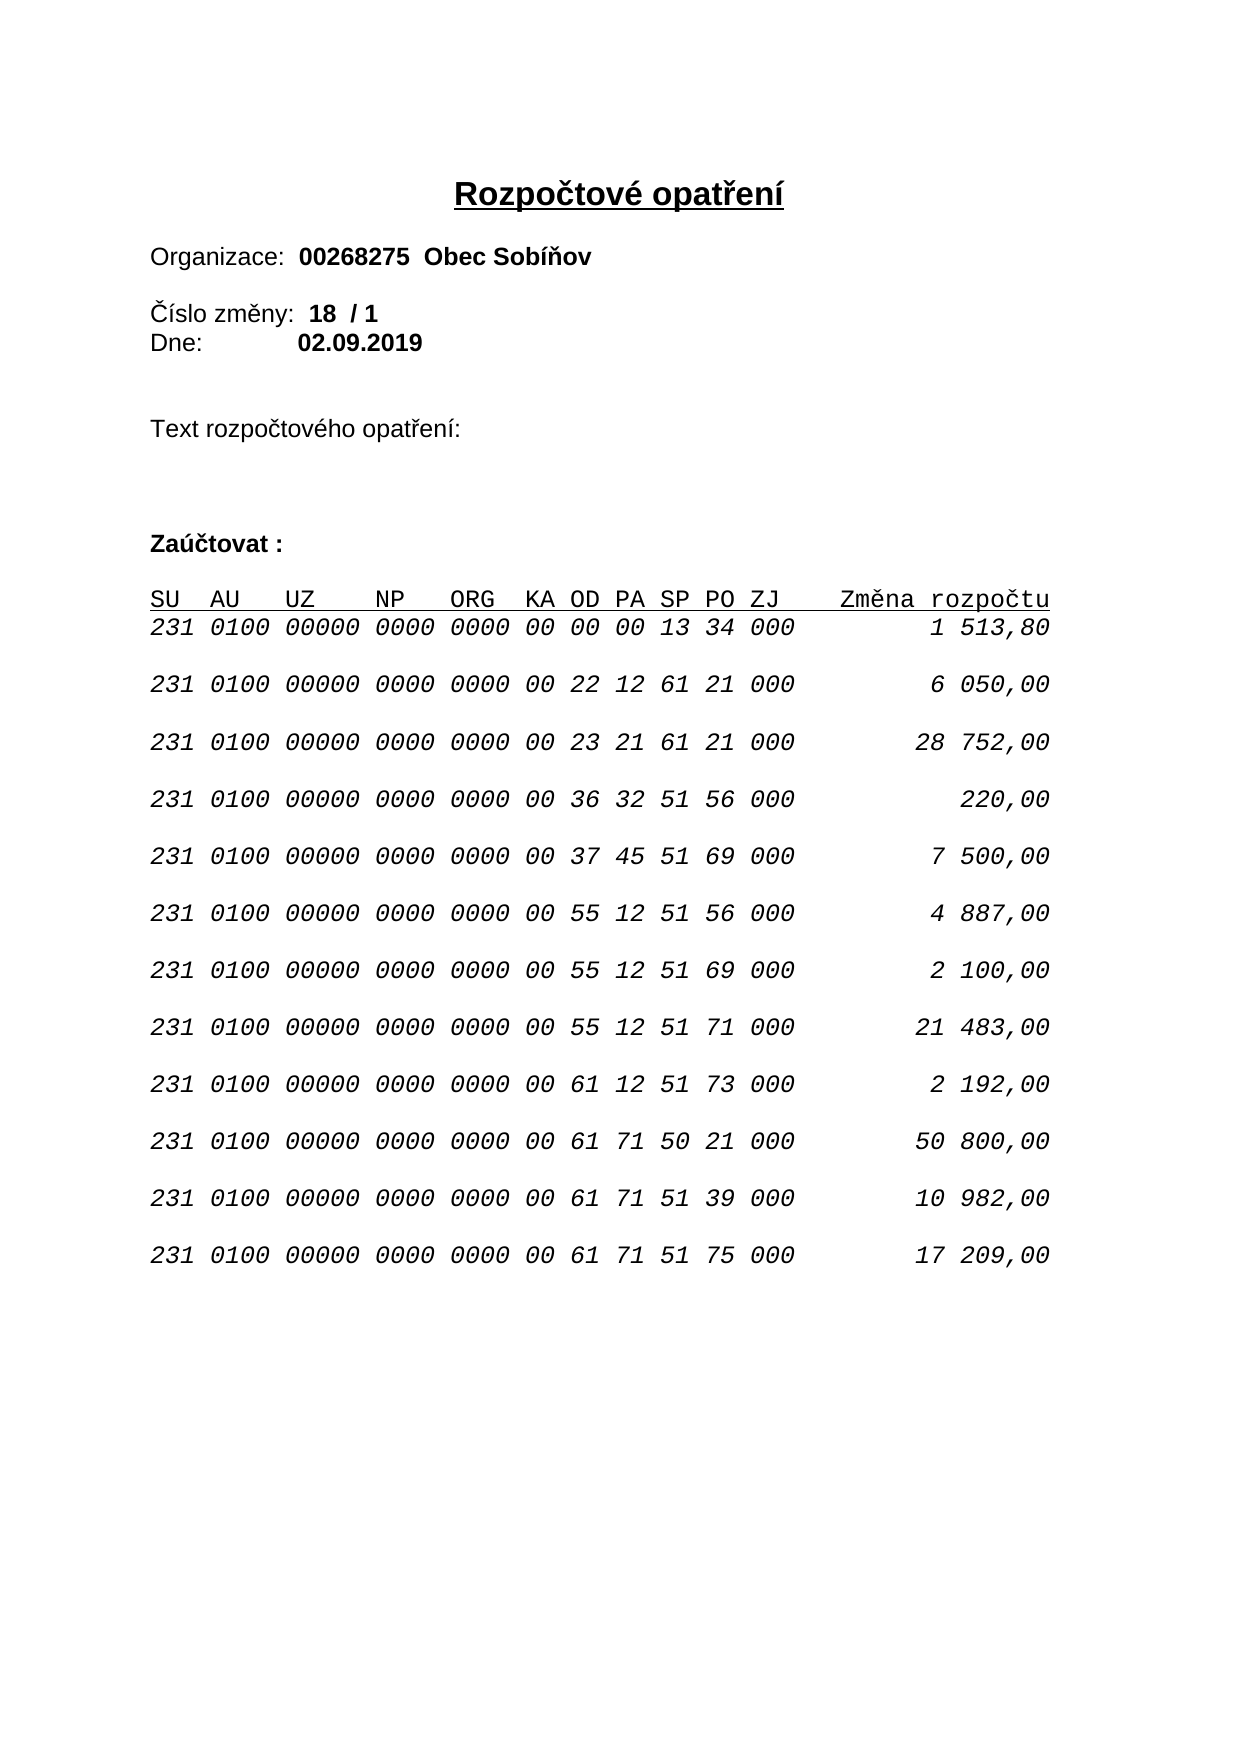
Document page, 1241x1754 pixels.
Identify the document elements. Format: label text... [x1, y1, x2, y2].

text 231 0100 00000 0000 0000 00 61 71 51 75 000 17 209,00 [150, 1243, 1087, 1271]
text 231 0100 00000 0000 0000 00 22 12 61 21 000 6 050,00 [150, 672, 1087, 700]
text 231 0100 00000 0000 0000 00 61 71 51 39 000 10 982,00 [150, 1186, 1087, 1214]
text Dne: 02.09.2019 [150, 328, 1087, 357]
text 231 0100 00000 0000 0000 00 23 21 61 21 000 28 752,00 [150, 729, 1087, 757]
text Organizace: 00268275 Obec Sobíňov [150, 242, 1087, 270]
text Zaúčtovat : [150, 529, 1087, 558]
text 231 0100 00000 0000 0000 00 55 12 51 71 000 21 483,00 [150, 1014, 1087, 1043]
text 231 0100 00000 0000 0000 00 37 45 51 69 000 7 500,00 [150, 843, 1087, 872]
text 231 0100 00000 0000 0000 00 55 12 51 69 000 2 100,00 [150, 957, 1087, 986]
text 231 0100 00000 0000 0000 00 61 71 50 21 000 50 800,00 [150, 1129, 1087, 1157]
text SU AU UZ NP ORG KA OD PA SP PO ZJ Změna rozpočtu [150, 587, 1087, 615]
text 231 0100 00000 0000 0000 00 55 12 51 56 000 4 887,00 [150, 900, 1087, 929]
text Rozpočtové opatření [150, 174, 1087, 213]
text 231 0100 00000 0000 0000 00 61 12 51 73 000 2 192,00 [150, 1072, 1087, 1100]
text 231 0100 00000 0000 0000 00 36 32 51 56 000 220,00 [150, 786, 1087, 814]
text Číslo změny: 18 / 1 [150, 299, 1087, 328]
text Text rozpočtového opatření: [150, 414, 1087, 443]
text 231 0100 00000 0000 0000 00 00 00 13 34 000 1 513,80 [150, 615, 1087, 643]
